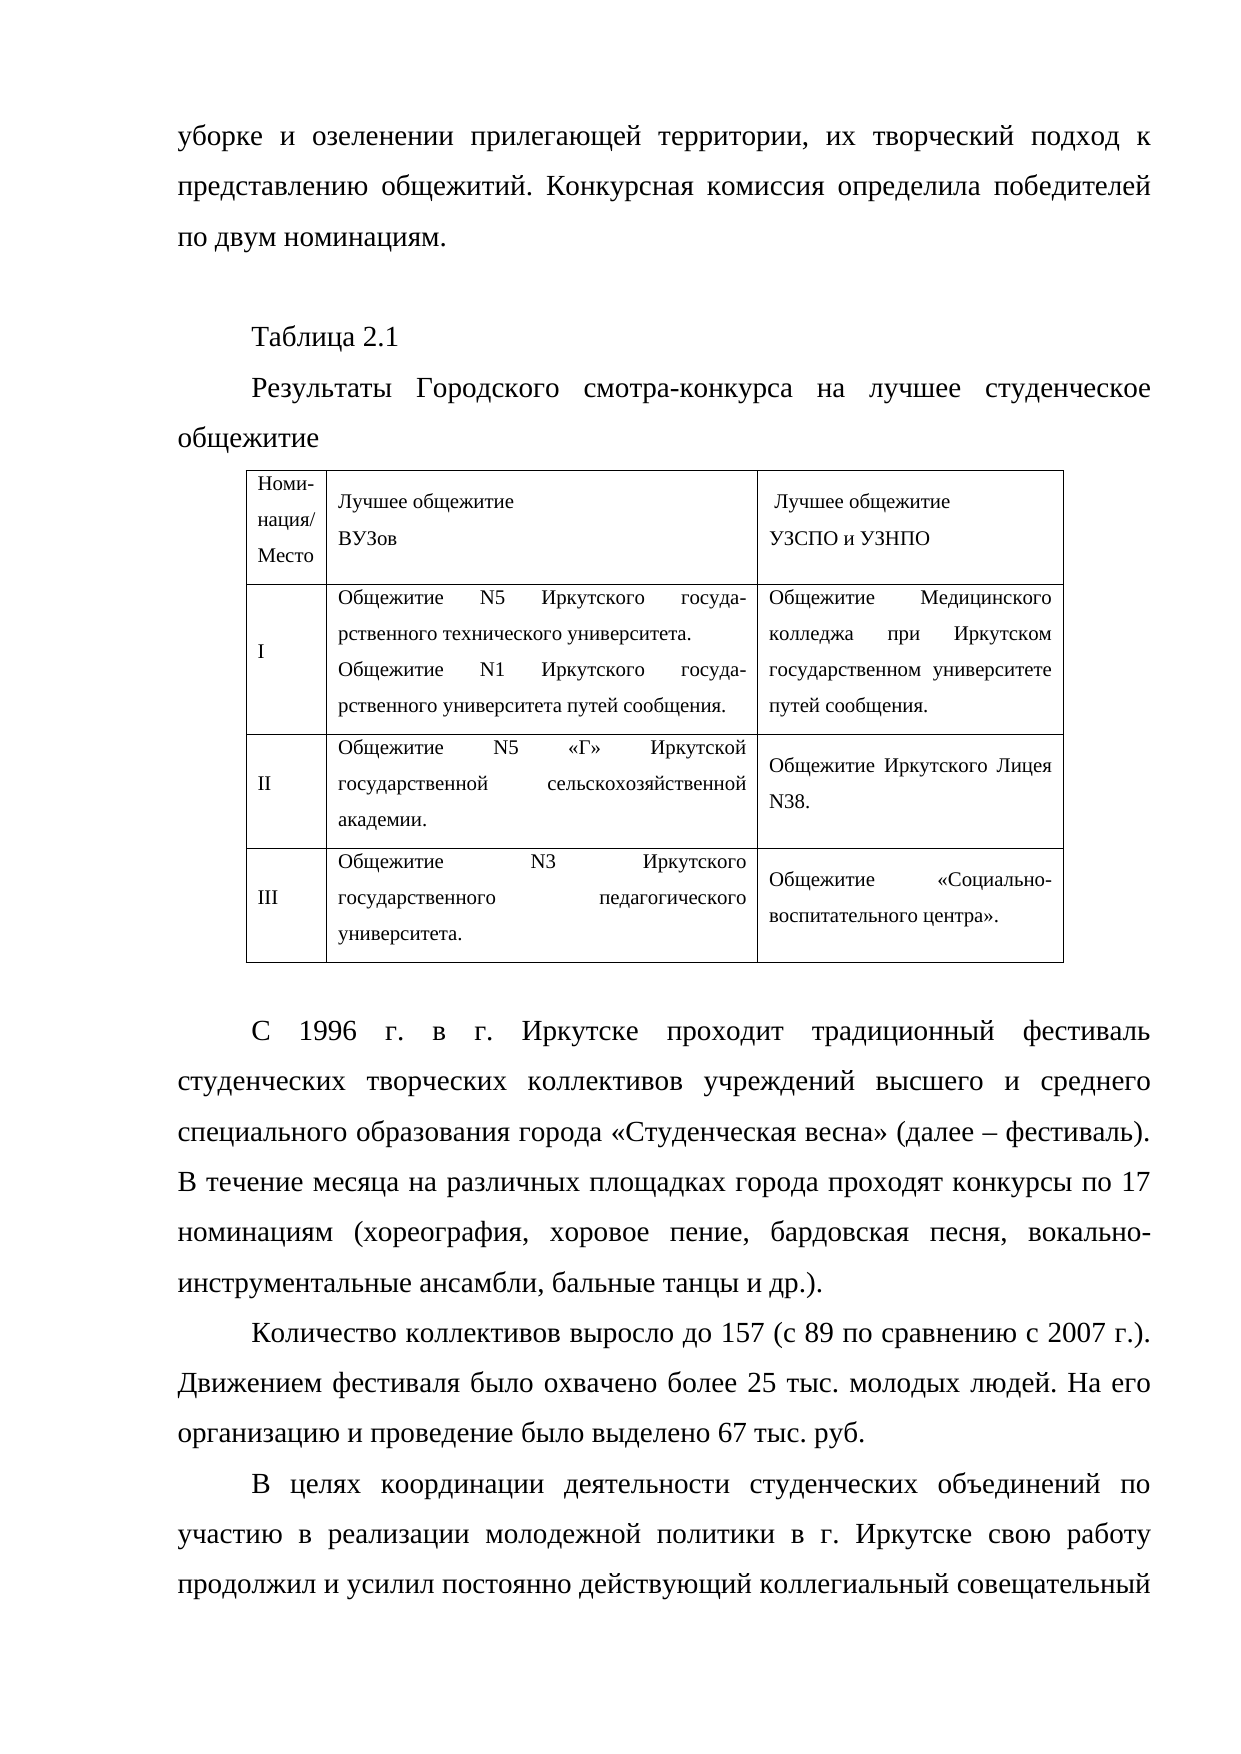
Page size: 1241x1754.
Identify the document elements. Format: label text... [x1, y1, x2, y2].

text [177, 1466, 1152, 1600]
table_cell I [247, 585, 326, 734]
text Результаты Городского смотра-конкурса на лучшее студенческое общежитие [177, 370, 1152, 453]
table_cell II [247, 735, 326, 848]
table_cell Общежитие Медицинского колледжа при Иркутском государственном университете путей сообщения. [758, 585, 1063, 734]
table_cell Общежитие «Социально-воспитательного центра». [758, 849, 1063, 962]
table_header Лучшее общежитие ВУЗов [327, 471, 757, 584]
table_cell Общежитие N5 Иркутского госуда-рственного технического университета. Общежитие N1 Иркутского госуда-рственного университета путей сообщения. [327, 585, 757, 734]
table_cell Общежитие N3 Иркутского государственного педагогического университета. [327, 849, 757, 962]
text Количество коллективов выросло до 157 (с 89 по сравнению с 2007 г.). Движением фестиваля было охвачено более 25 тыс. молодых людей. На его организацию и проведение было выделено 67 тыс. руб. [177, 1315, 1152, 1449]
text С 1996 г. в г. Иркутске проходит традиционный фестиваль студенческих творческих коллективов учреждений высшего и среднего специального образования города «Студенческая весна» (далее – фестиваль). В течение месяца на различных площадках города проходят конкурсы по 17 номинациям (хореография, хоровое пение, бардовская песня, вокально-инструментальные ансамбли, бальные танцы и др.). [177, 1013, 1152, 1298]
table_cell Общежитие N5 «Г» Иркутской государственной сельскохозяйственной академии. [327, 735, 757, 848]
table_header Лучшее общежитие УЗСПО и УЗНПО [758, 471, 1063, 584]
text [177, 118, 1152, 252]
text Таблица 2.1 [177, 319, 1152, 353]
table_header Номи- нация/ Место [247, 471, 326, 584]
table_cell III [247, 849, 326, 962]
table_cell Общежитие Иркутского Лицея N38. [758, 735, 1063, 848]
